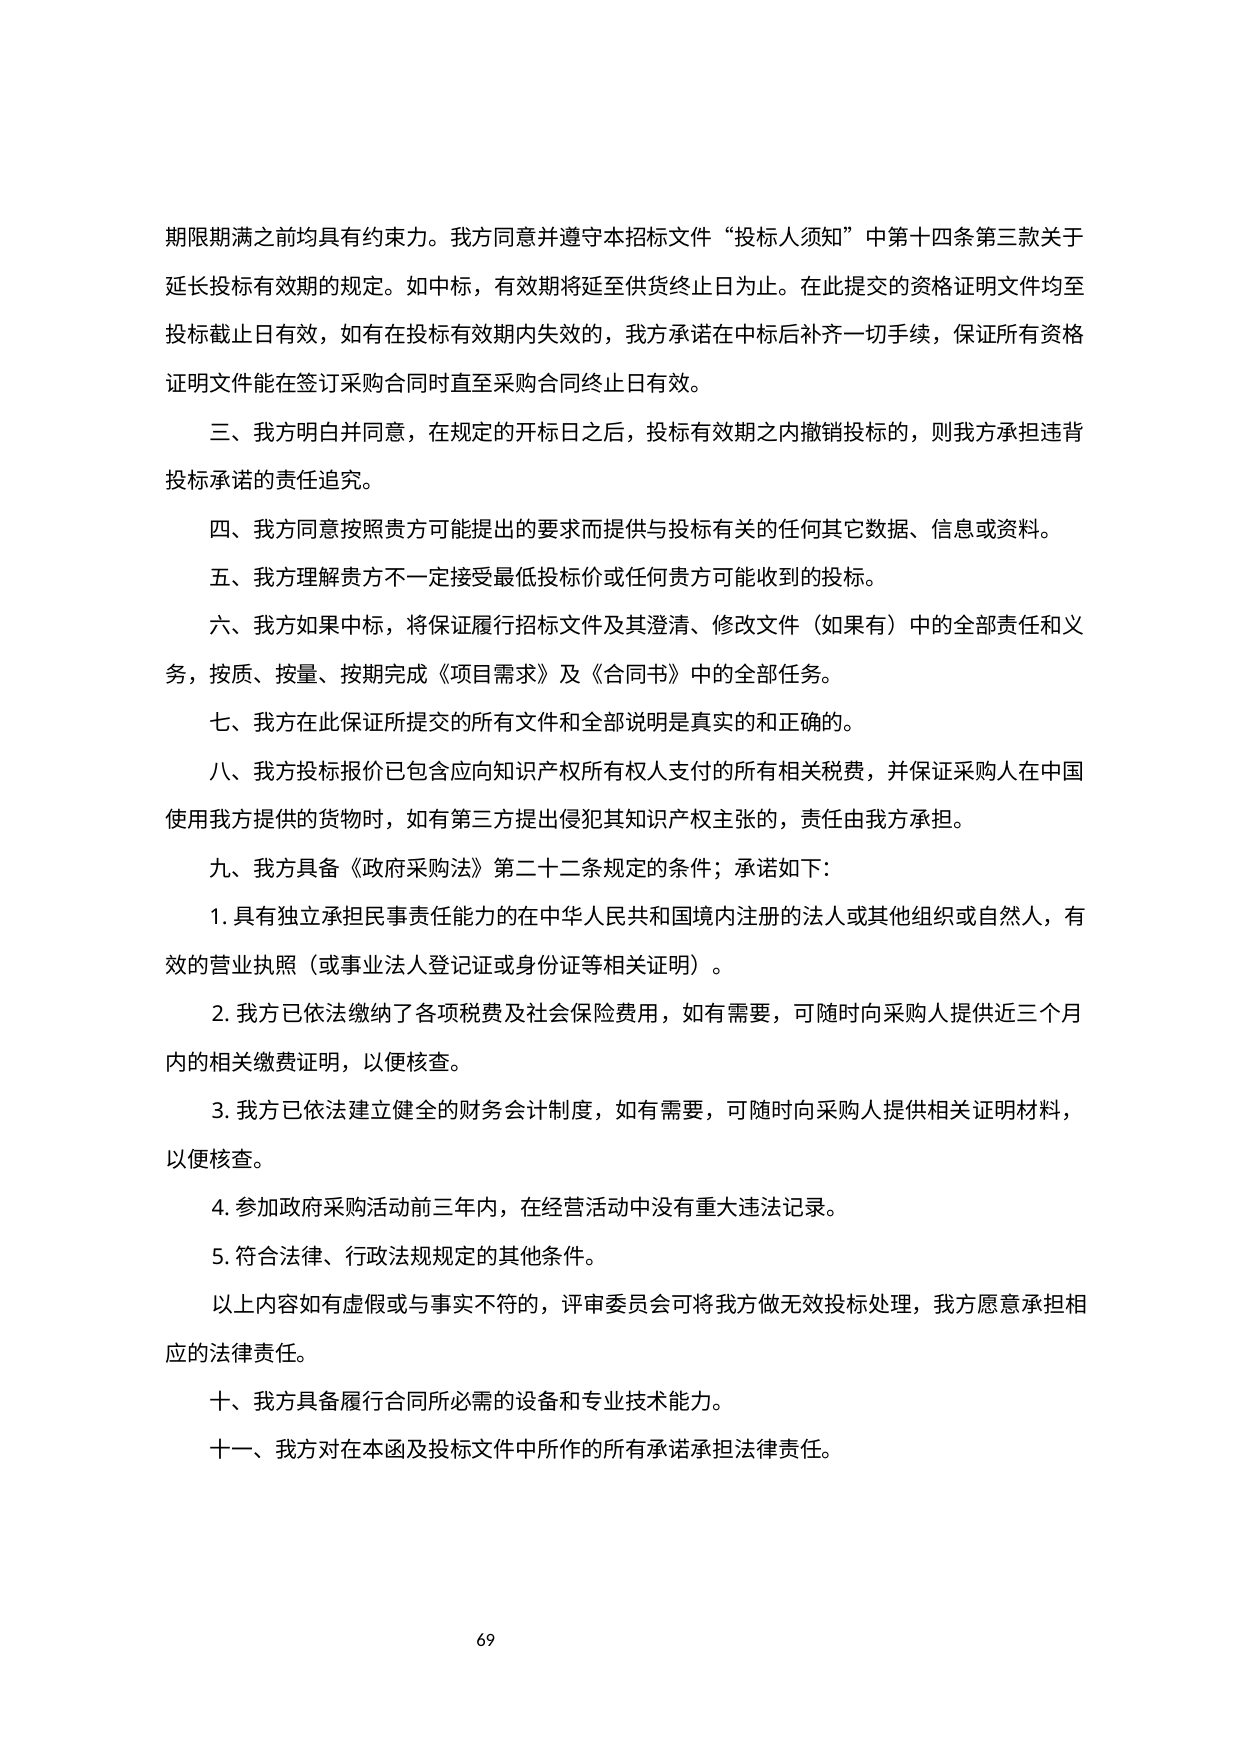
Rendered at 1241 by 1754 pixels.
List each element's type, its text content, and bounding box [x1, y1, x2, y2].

text 八、我方投标报价已包含应向知识产权所有权人支付的所有相关税费，并保证采购人在中国使用我方提供的货物时，如有第三方提出侵犯其知识产权主张的，责任由我方承担。 [165, 753, 1087, 834]
text 十、我方具备履行合同所必需的设备和专业技术能力。 [165, 1384, 1087, 1416]
text 七、我方在此保证所提交的所有文件和全部说明是真实的和正确的。 [165, 705, 1087, 737]
text 2. 我方已依法缴纳了各项税费及社会保险费用，如有需要，可随时向采购人提供近三个月内的相关缴费证明，以便核查。 [165, 996, 1087, 1077]
text 四、我方同意按照贵方可能提出的要求而提供与投标有关的任何其它数据、信息或资料。 [165, 511, 1087, 544]
text 十一、我方对在本函及投标文件中所作的所有承诺承担法律责任。 [165, 1432, 1087, 1464]
text 五、我方理解贵方不一定接受最低投标价或任何贵方可能收到的投标。 [165, 559, 1087, 592]
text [165, 219, 1087, 398]
text 九、我方具备《政府采购法》第二十二条规定的条件；承诺如下： [165, 850, 1087, 883]
text 5. 符合法律、行政法规规定的其他条件。 [165, 1238, 1087, 1271]
text 4. 参加政府采购活动前三年内，在经营活动中没有重大违法记录。 [165, 1190, 1087, 1222]
text 三、我方明白并同意，在规定的开标日之后，投标有效期之内撤销投标的，则我方承担违背投标承诺的责任追究。 [165, 414, 1087, 495]
text 3. 我方已依法建立健全的财务会计制度，如有需要，可随时向采购人提供相关证明材料，以便核查。 [165, 1093, 1087, 1174]
text 以上内容如有虚假或与事实不符的，评审委员会可将我方做无效投标处理，我方愿意承担相应的法律责任。 [165, 1287, 1087, 1368]
text 1. 具有独立承担民事责任能力的在中华人民共和国境内注册的法人或其他组织或自然人，有效的营业执照（或事业法人登记证或身份证等相关证明）。 [165, 899, 1087, 980]
text 六、我方如果中标，将保证履行招标文件及其澄清、修改文件（如果有）中的全部责任和义务，按质、按量、按期完成《项目需求》及《合同书》中的全部任务。 [165, 608, 1087, 689]
